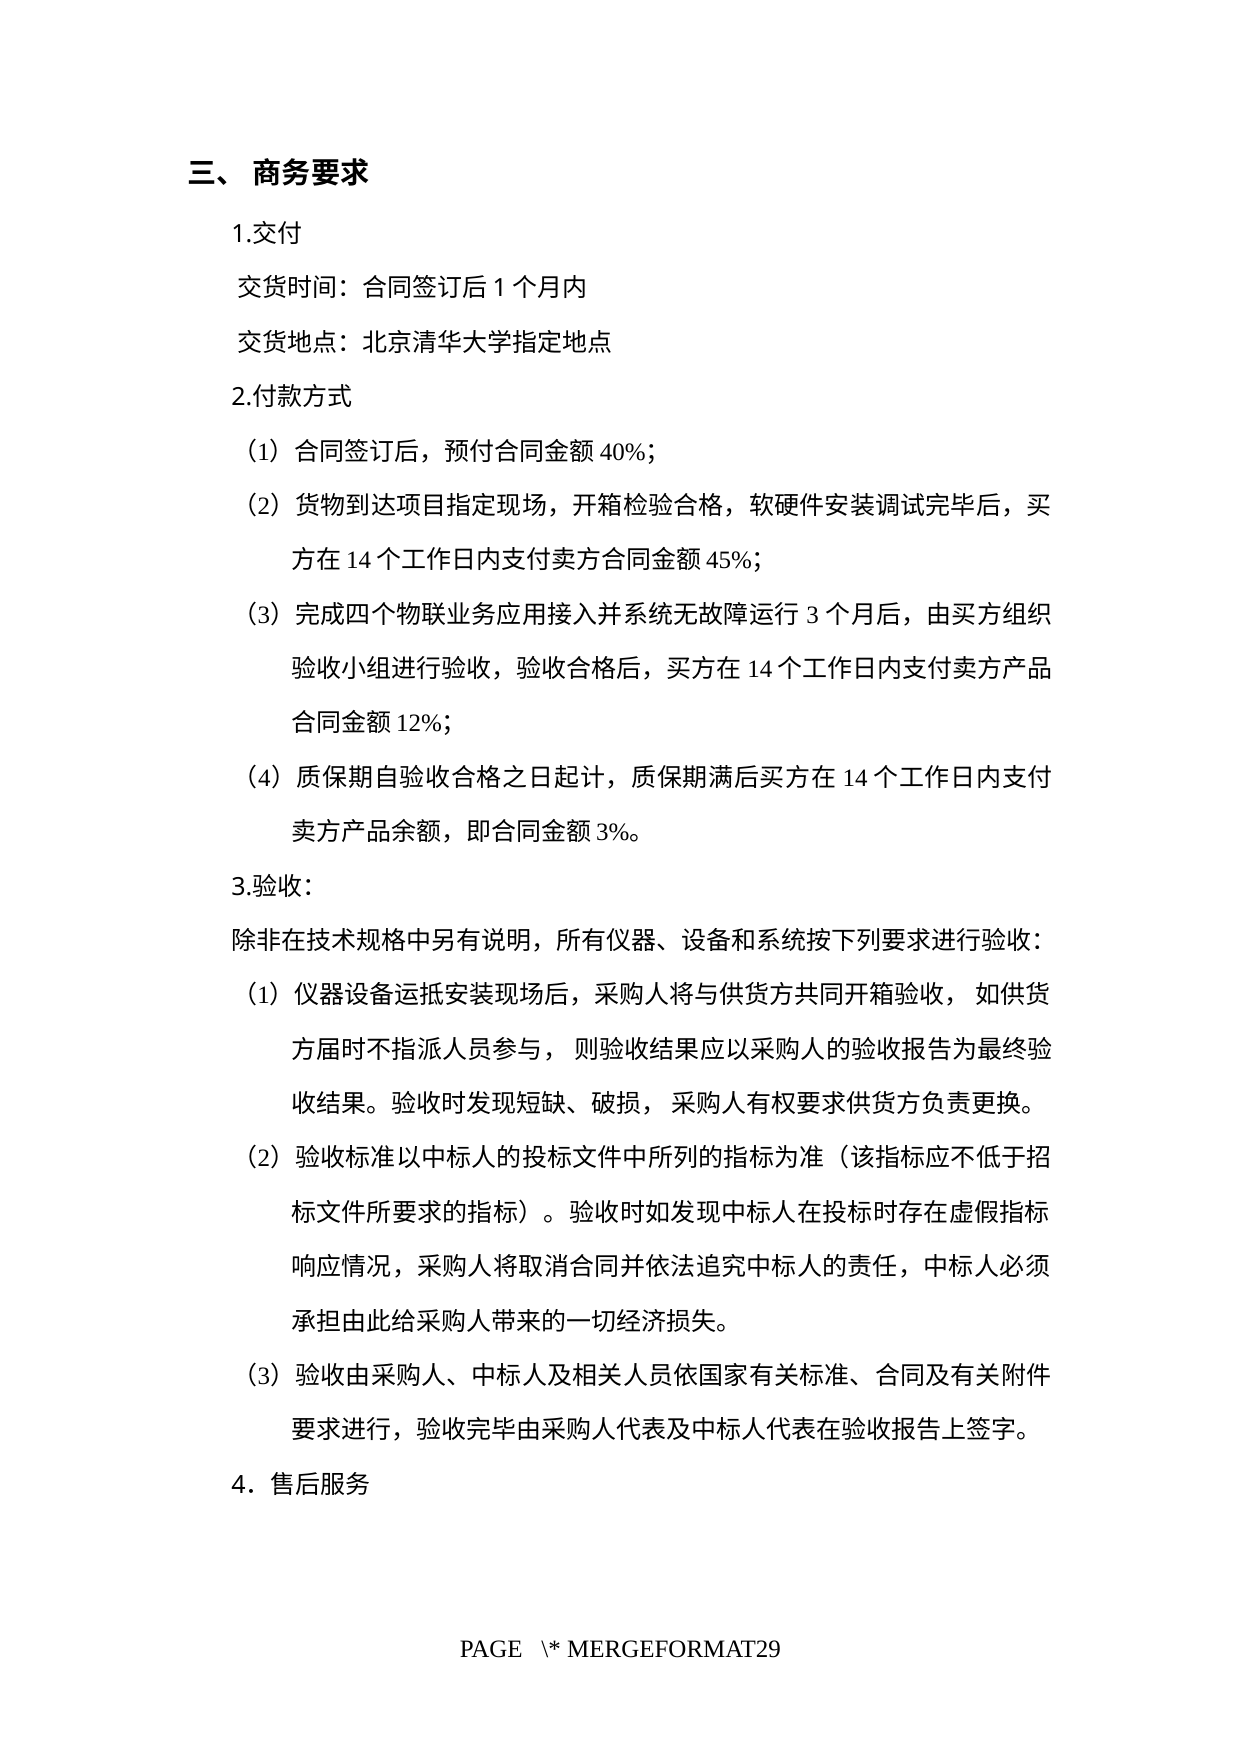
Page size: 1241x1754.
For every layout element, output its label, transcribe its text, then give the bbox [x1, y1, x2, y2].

text （1）合同签订后，预付合同金额40%； [232, 431, 1053, 467]
text （1）仪器设备运抵安装现场后，采购人将与供货方共同开箱验收， 如供货方届时不指派人员参与， 则验收结果应以采购人的验收报告为最终验收结果。验收时发现短缺、破损， 采购人有权要求供货方负责更换。 [232, 975, 1053, 1120]
text （4）质保期自验收合格之日起计，质保期满后买方在14个工作日内支付卖方产品余额，即合同金额3%。 [232, 757, 1053, 848]
text （2）货物到达项目指定现场，开箱检验合格，软硬件安装调试完毕后，买方在14个工作日内支付卖方合同金额45%； [232, 485, 1053, 576]
text 4．售后服务 [187, 1464, 1053, 1500]
text 交货地点：北京清华大学指定地点 [187, 322, 1053, 358]
text 交货时间：合同签订后1个月内 [187, 268, 1053, 304]
text （3）完成四个物联业务应用接入并系统无故障运行 3 个月后，由买方组织验收小组进行验收，验收合格后，买方在14个工作日内支付卖方产品合同金额12%； [232, 594, 1053, 739]
text 除非在技术规格中另有说明，所有仪器、设备和系统按下列要求进行验收： [232, 920, 1053, 957]
text （3）验收由采购人、中标人及相关人员依国家有关标准、合同及有关附件要求进行，验收完毕由采购人代表及中标人代表在验收报告上签字。 [232, 1355, 1053, 1446]
text 3.验收： [187, 866, 1053, 902]
text 1.交付 [187, 213, 1053, 250]
text （2）验收标准以中标人的投标文件中所列的指标为准（该指标应不低于招标文件所要求的指标）。验收时如发现中标人在投标时存在虚假指标响应情况，采购人将取消合同并依法追究中标人的责任，中标人必须承担由此给采购人带来的一切经济损失。 [232, 1138, 1053, 1337]
subtitle 三、 商务要求 [187, 150, 1053, 192]
text 2.付款方式 [187, 377, 1053, 413]
